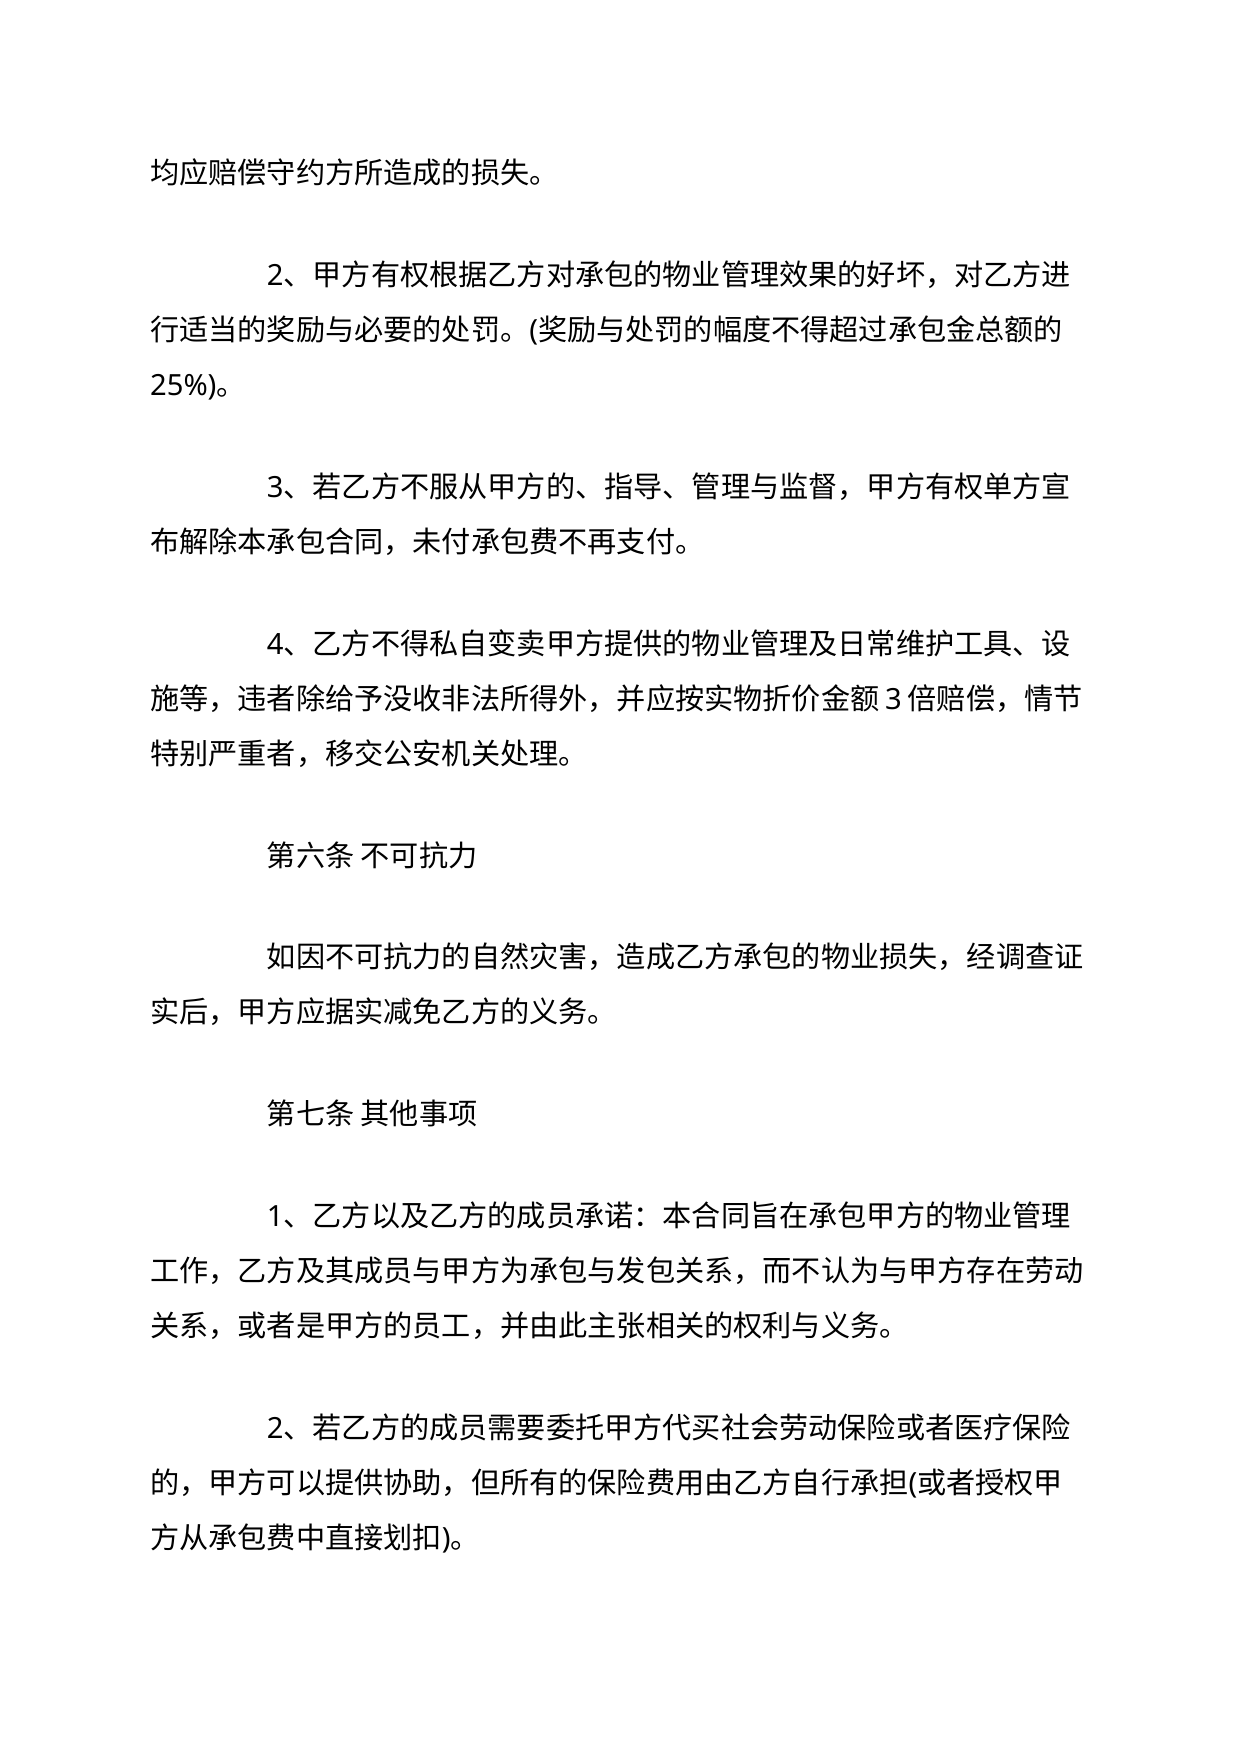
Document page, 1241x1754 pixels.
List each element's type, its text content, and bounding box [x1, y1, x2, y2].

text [150, 150, 1090, 192]
text 第六条 不可抗力 [150, 832, 1090, 874]
text 4、乙方不得私自变卖甲方提供的物业管理及日常维护工具、设施等，违者除给予没收非法所得外，并应按实物折价金额3倍赔偿，情节特别严重者，移交公安机关处理。 [150, 621, 1090, 773]
text 第七条 其他事项 [150, 1091, 1090, 1133]
text 1、乙方以及乙方的成员承诺：本合同旨在承包甲方的物业管理工作，乙方及其成员与甲方为承包与发包关系，而不认为与甲方存在劳动关系，或者是甲方的员工，并由此主张相关的权利与义务。 [150, 1192, 1090, 1345]
text 2、若乙方的成员需要委托甲方代买社会劳动保险或者医疗保险的，甲方可以提供协助，但所有的保险费用由乙方自行承担(或者授权甲方从承包费中直接划扣)。 [150, 1404, 1090, 1557]
text 2、甲方有权根据乙方对承包的物业管理效果的好坏，对乙方进行适当的奖励与必要的处罚。(奖励与处罚的幅度不得超过承包金总额的25%)。 [150, 252, 1090, 404]
text 如因不可抗力的自然灾害，造成乙方承包的物业损失，经调查证实后，甲方应据实减免乙方的义务。 [150, 934, 1090, 1031]
text 3、若乙方不服从甲方的、指导、管理与监督，甲方有权单方宣布解除本承包合同，未付承包费不再支付。 [150, 464, 1090, 561]
